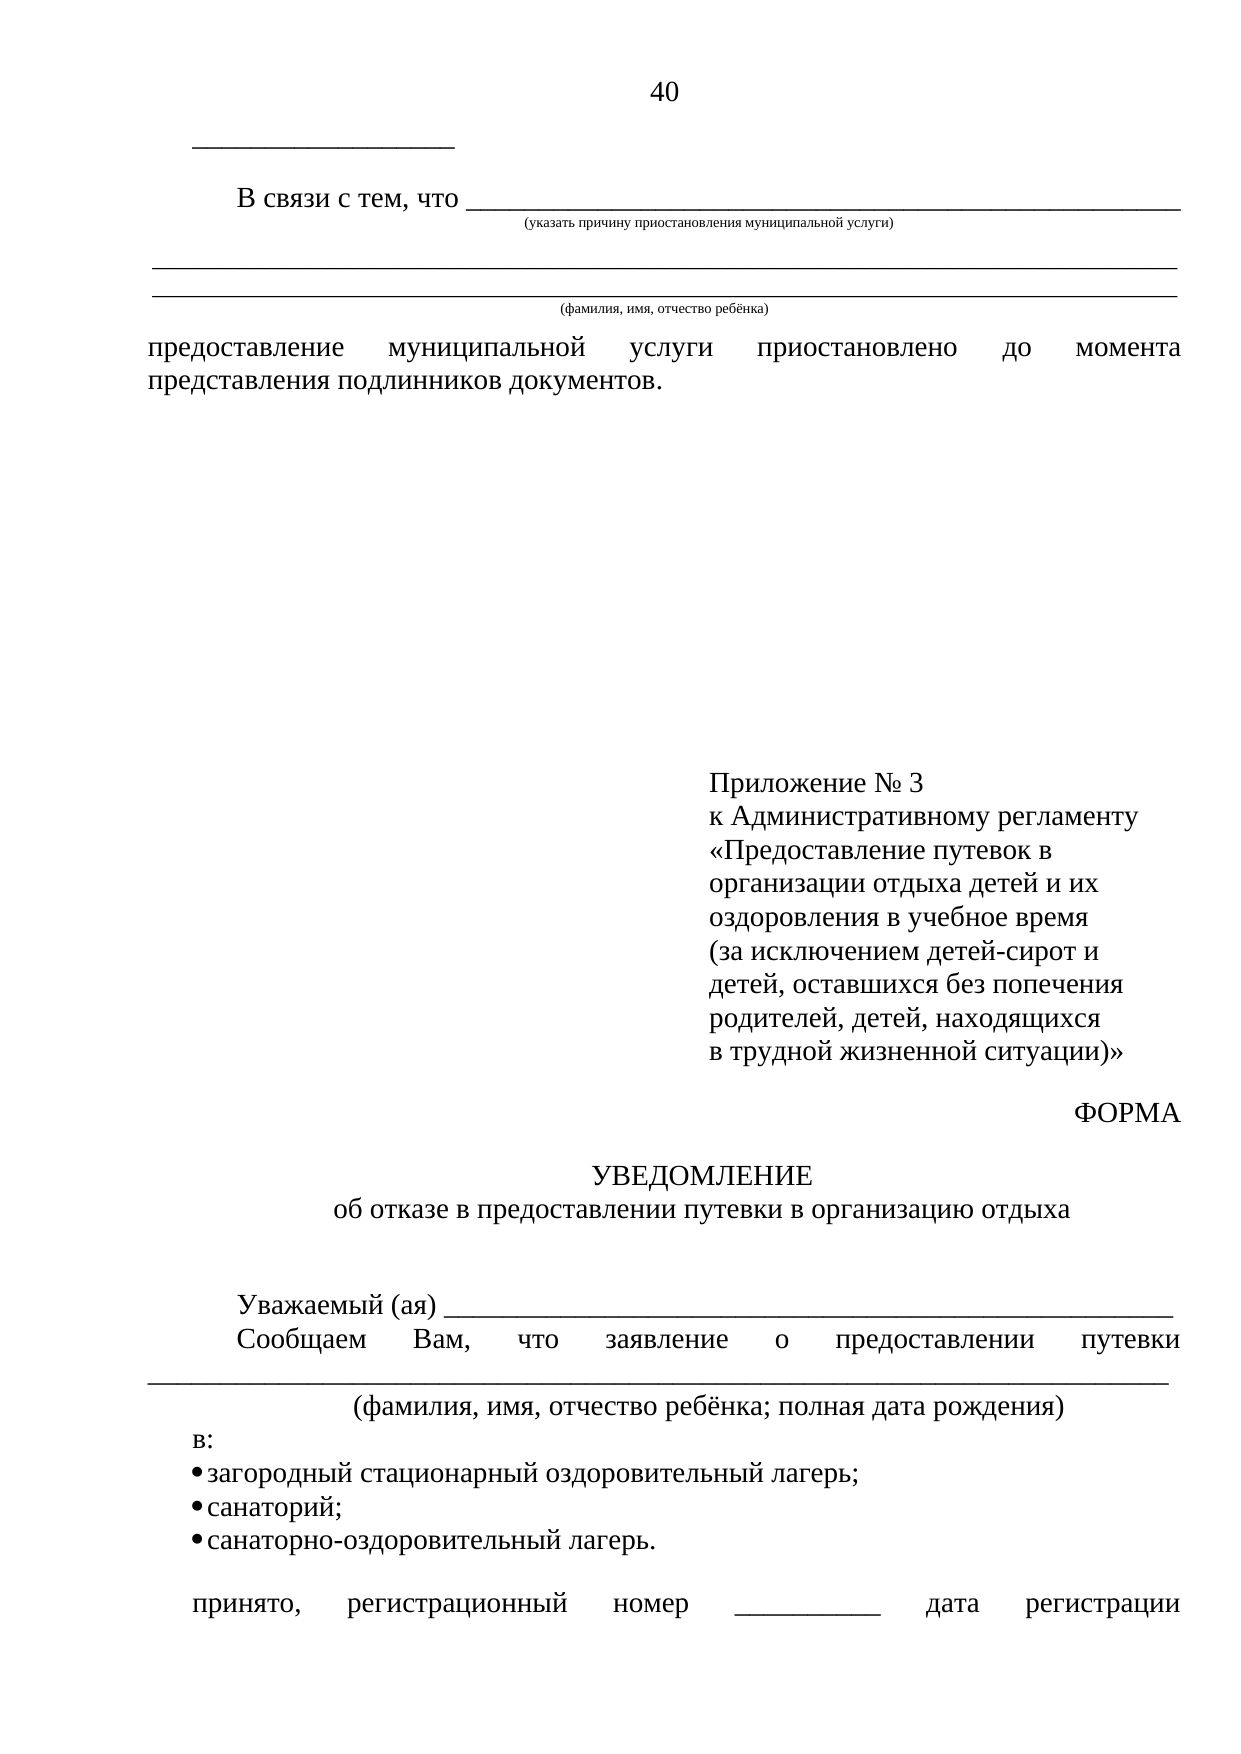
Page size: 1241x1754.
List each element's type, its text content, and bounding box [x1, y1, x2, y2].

text Приложение № 3 [148, 765, 1181, 798]
text Сообщаем Вам, что заявление о предоставлении путевки ______________________________________________________________________ [148, 1321, 1181, 1388]
list санаторно-оздоровительный лагерь. [148, 1522, 1181, 1556]
list санаторий; [148, 1489, 1181, 1522]
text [192, 118, 1181, 152]
list загородный стационарный оздоровительный лагерь; [148, 1455, 1181, 1489]
text В связи с тем, что _________________________________________________ [148, 180, 1181, 214]
text (фамилия, имя, отчество ребёнка; полная дата рождения) [148, 1388, 1181, 1421]
text в: [148, 1421, 1181, 1455]
text предоставление муниципальной услуги приостановлено до момента представления подлинников документов. [148, 329, 1181, 396]
text об отказе в предоставлении путевки в организацию отдыха [148, 1191, 1181, 1225]
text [192, 1585, 1181, 1618]
text к Административному регламенту «Предоставление путевок в организации отдыха детей и их оздоровления в учебное время (за исключением детей-сирот и детей, оставшихся без попечения родителей, детей, находящихся в трудной жизненной ситуации)» [709, 798, 1181, 1067]
text Уважаемый (ая) __________________________________________________ [148, 1287, 1181, 1321]
text (указать причину приостановления муниципальной услуги) ____________________________________________________________________________________________________________________________________________________________________ [148, 214, 1181, 300]
text (фамилия, имя, отчество ребёнка) [148, 300, 1181, 329]
text УВЕДОМЛЕНИЕ [148, 1158, 1181, 1191]
text ФОРМА [148, 1096, 1181, 1129]
